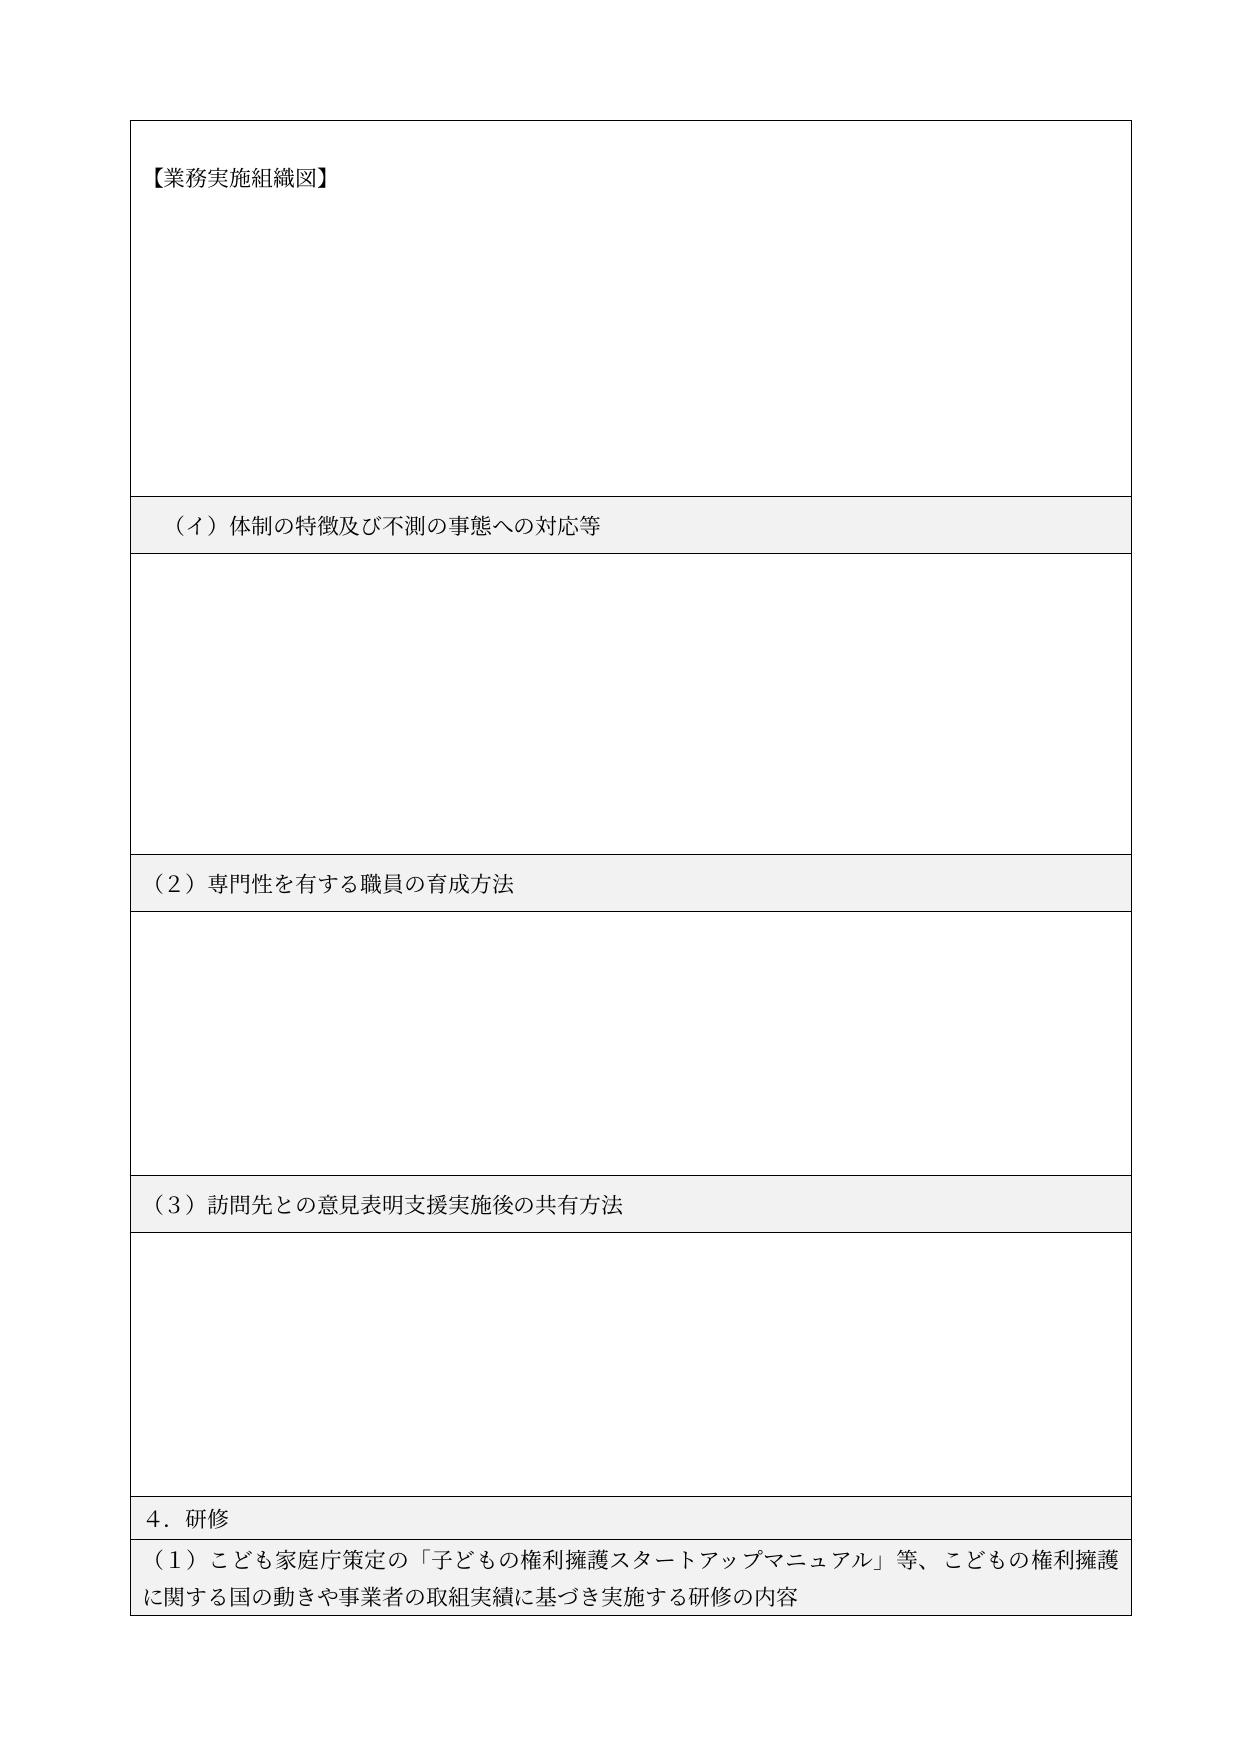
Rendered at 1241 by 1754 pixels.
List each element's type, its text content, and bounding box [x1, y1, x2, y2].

table_cell [131, 1233, 1131, 1496]
table_cell [131, 912, 1131, 1175]
table_cell ４．研修 [131, 1497, 1131, 1539]
table_cell [131, 554, 1131, 854]
table_cell 【業務実施組織図】 [131, 121, 1131, 496]
table_cell （イ）体制の特徴及び不測の事態への対応等 [131, 497, 1131, 553]
table_cell （２）専門性を有する職員の育成方法 [131, 855, 1131, 911]
table_cell （１）こども家庭庁策定の「子どもの権利擁護スタートアップマニュアル」等、こどもの権利擁護に関する国の動きや事業者の取組実績に基づき実施する研修の内容 [131, 1540, 1131, 1615]
table_cell （３）訪問先との意見表明支援実施後の共有方法 [131, 1176, 1131, 1232]
